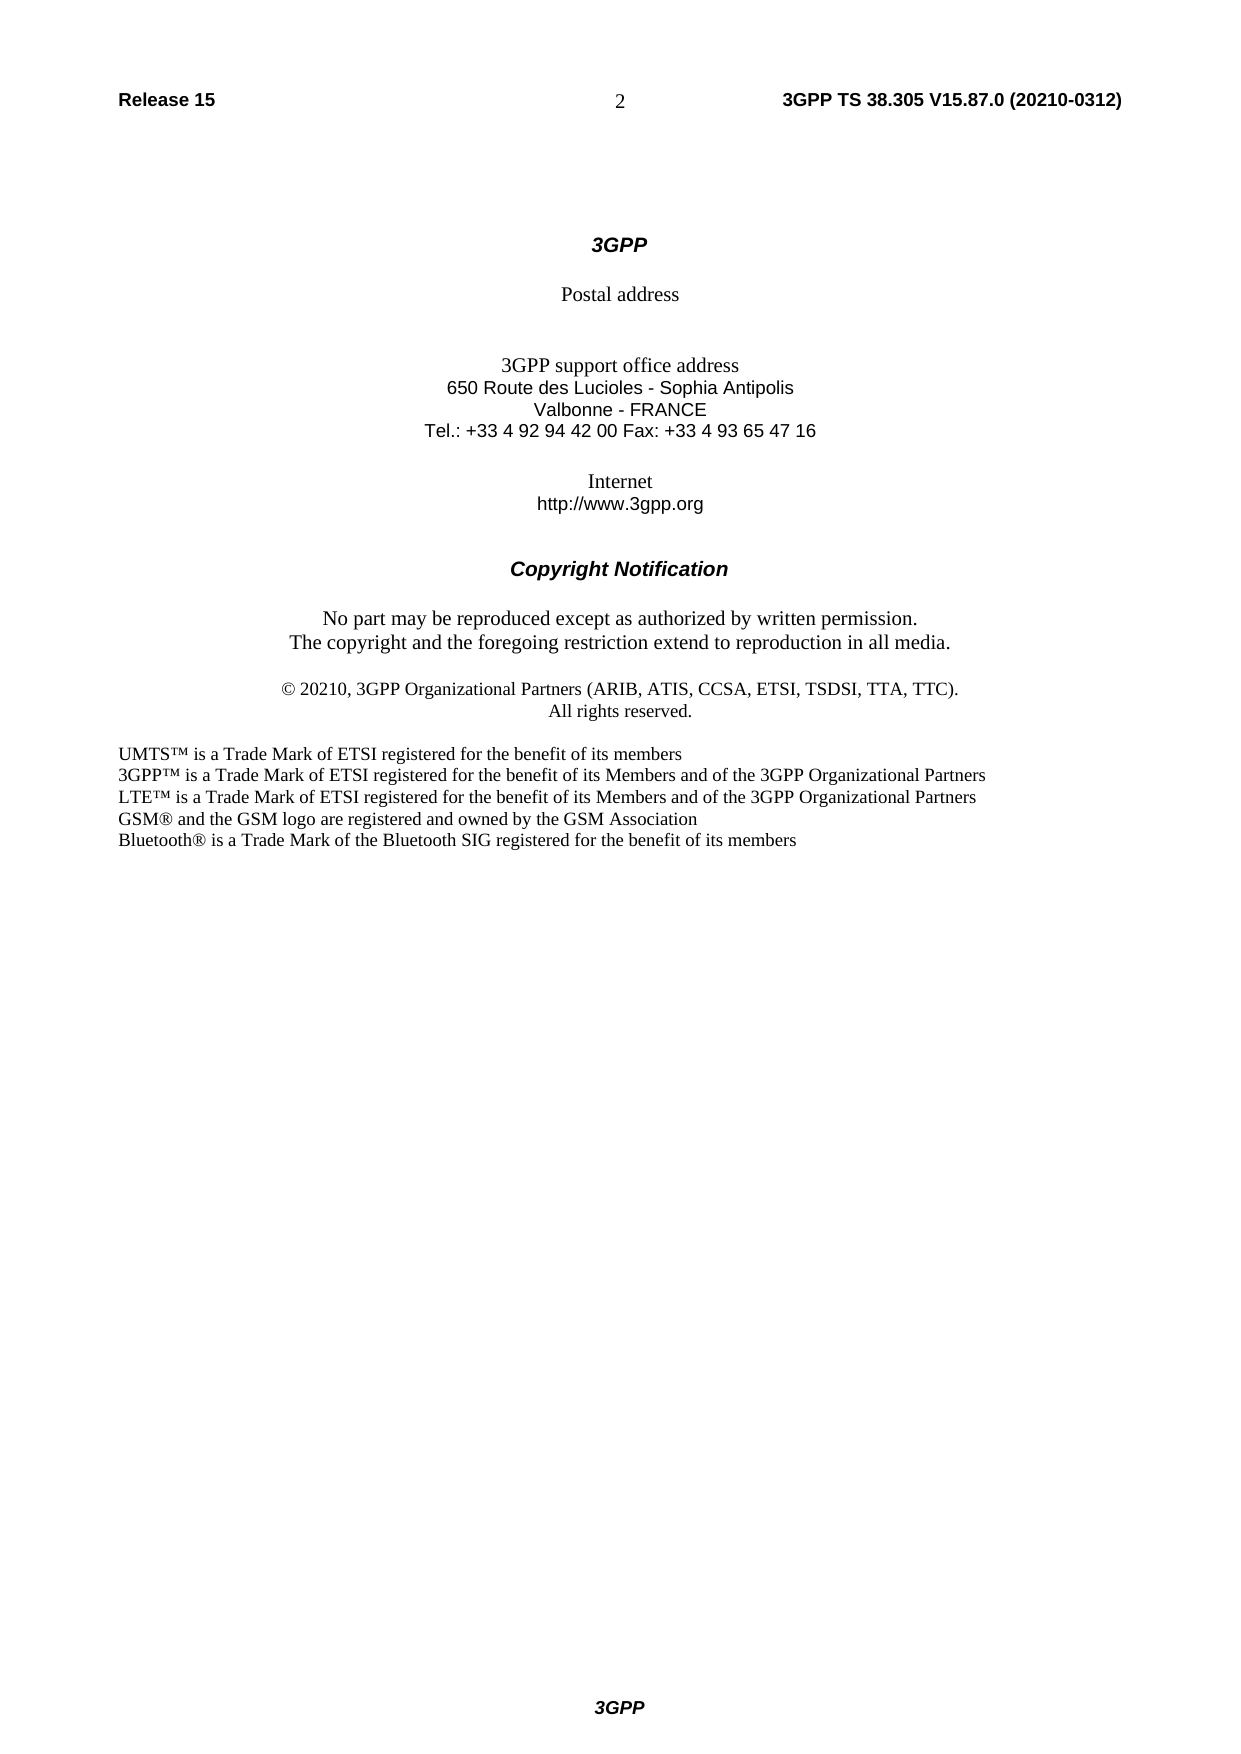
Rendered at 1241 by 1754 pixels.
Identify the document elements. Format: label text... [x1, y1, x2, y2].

text http://www.3gpp.org [413, 493, 827, 514]
text GSM® and the GSM logo are registered and owned by the GSM Association [118, 807, 1122, 829]
text Tel.: +33 4 92 94 42 00 Fax: +33 4 93 65 47 16 [413, 420, 827, 441]
text © 202, 3GPP Organizational Partners (ARIB, ATIS, CCSA, ETSI, TSDSI, TTA, TTC). [118, 678, 1122, 700]
text No part may be reproduced except as authorized by written permission. The copyright and the foregoing restriction extend to reproduction in all media. [118, 606, 1122, 654]
text Postal address [413, 282, 827, 306]
text 3GPP support office address [413, 353, 827, 377]
text Valbonne - FRANCE [413, 398, 827, 420]
text Internet [413, 468, 827, 493]
text UMTS™ is a Trade Mark of ETSI registered for the benefit of its members [118, 743, 1122, 764]
text 650 Route des Lucioles - Sophia Antipolis [413, 377, 827, 398]
text 3GPP [413, 233, 827, 257]
text All rights reserved. [118, 700, 1122, 721]
text 3GPP™ is a Trade Mark of ETSI registered for the benefit of its Members and of the 3GPP Organizational Partners LTE™ is a Trade Mark of ETSI registered for the benefit of its Members and of the 3GPP Organizational Partners [118, 764, 1122, 807]
text Copyright Notification [118, 557, 1122, 581]
text Bluetooth® is a Trade Mark of the Bluetooth SIG registered for the benefit of its members [118, 829, 1122, 851]
